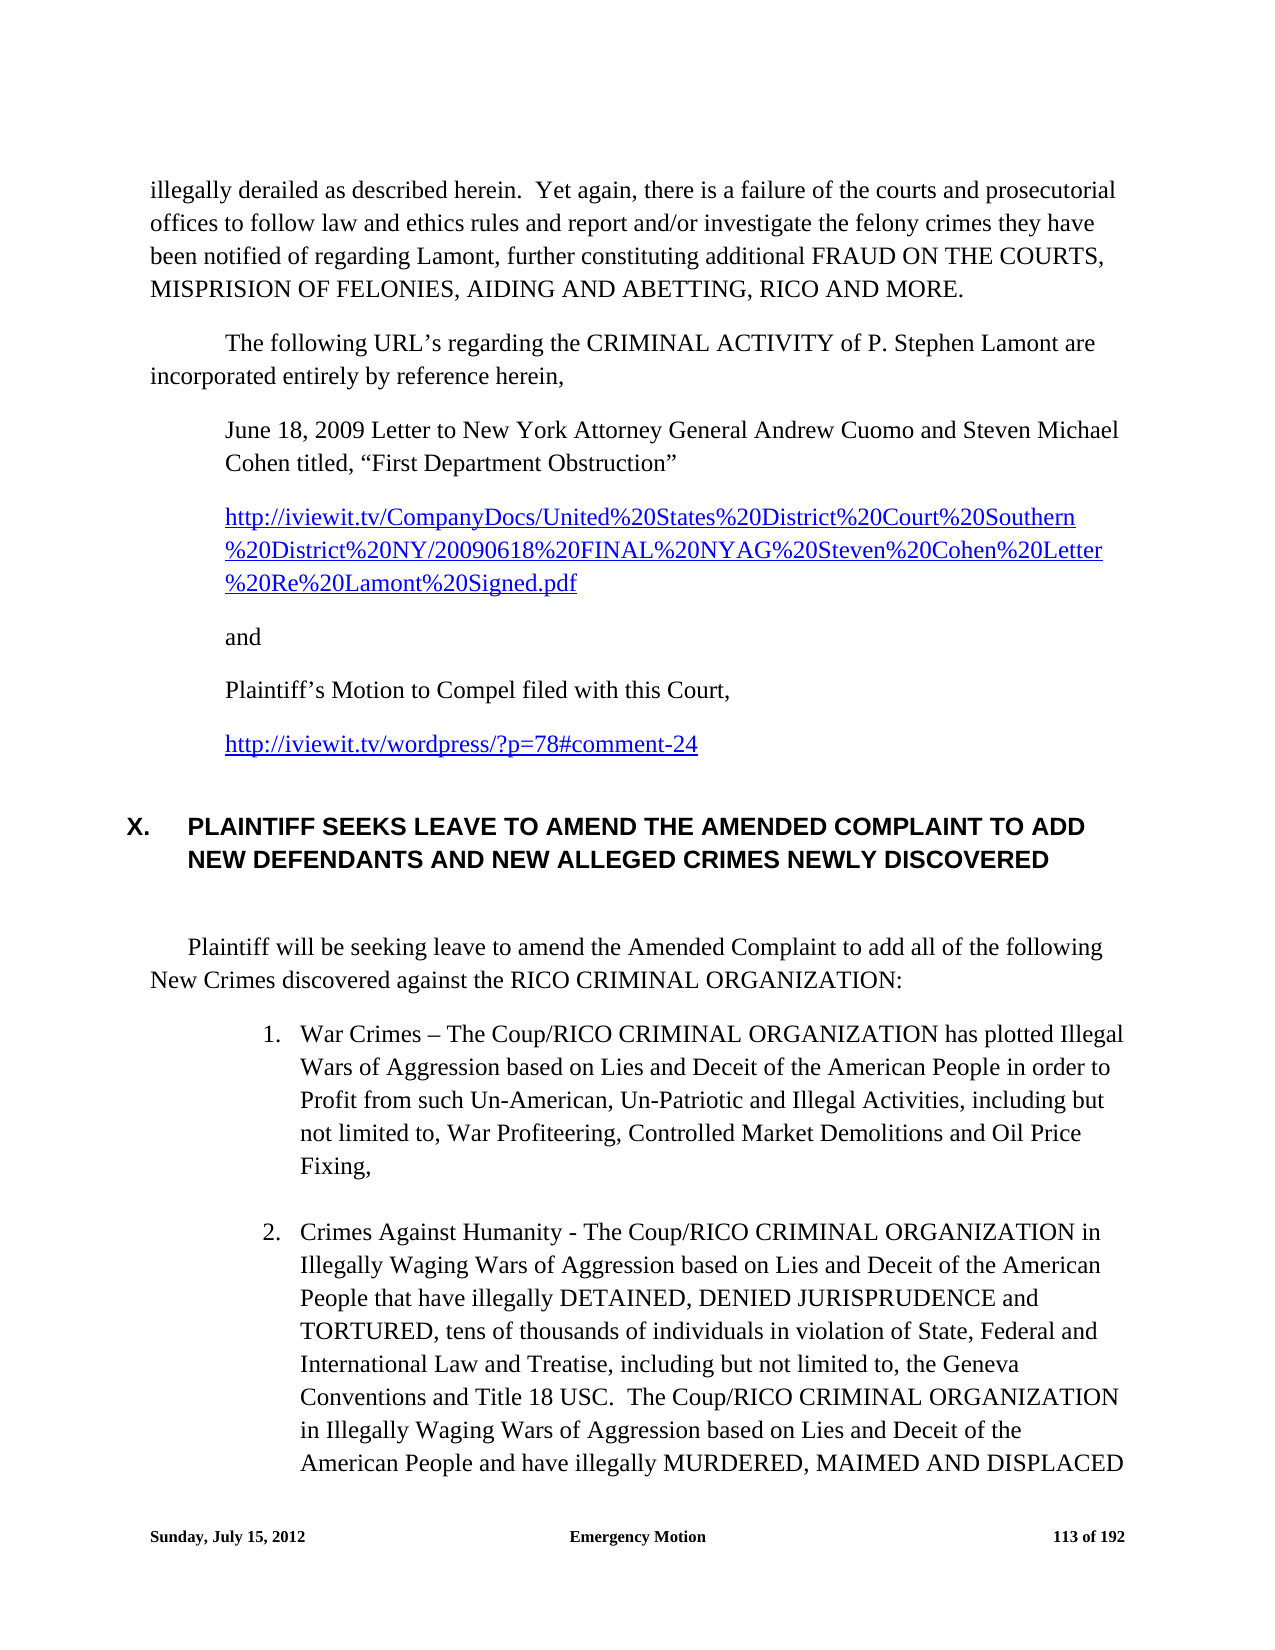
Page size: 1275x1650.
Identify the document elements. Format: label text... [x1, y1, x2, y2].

text and [225, 622, 1125, 650]
text http://iviewit.tv/CompanyDocs/United%20States%20District%20Court%20Southern%20District%20NY/20090618%20FINAL%20NYAG%20Steven%20Cohen%20Letter%20Re%20Lamont%20Signed.pdf [225, 502, 1125, 596]
text http://iviewit.tv/wordpress/?p=78#comment-24 [225, 729, 1125, 758]
text Plaintiff’s Motion to Compel filed with this Court, [225, 675, 1125, 704]
text The following URL’s regarding the CRIMINAL ACTIVITY of P. Stephen Lamont are incorporated entirely by reference herein, [150, 328, 1125, 390]
text June 18, 2009 Letter to New York Attorney General Andrew Cuomo and Steven Michael Cohen titled, “First Department Obstruction” [225, 415, 1125, 477]
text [150, 175, 1125, 303]
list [262, 1217, 1125, 1477]
subtitle PLAINTIFF SEEKS LEAVE TO AMEND THE AMENDED COMPLAINT TO ADD NEW DEFENDANTS AND NEW ALLEGED CRIMES NEWLY DISCOVERED [150, 812, 1125, 874]
text Plaintiff will be seeking leave to amend the Amended Complaint to add all of the following New Crimes discovered against the RICO CRIMINAL ORGANIZATION: [150, 932, 1125, 994]
list War Crimes – The Coup/RICO CRIMINAL ORGANIZATION has plotted Illegal Wars of Aggression based on Lies and Deceit of the American People in order to Profit from such Un-American, Un-Patriotic and Illegal Activities, including but not limited to, War Profiteering, Controlled Market Demolitions and Oil Price Fixing, [262, 1019, 1125, 1180]
